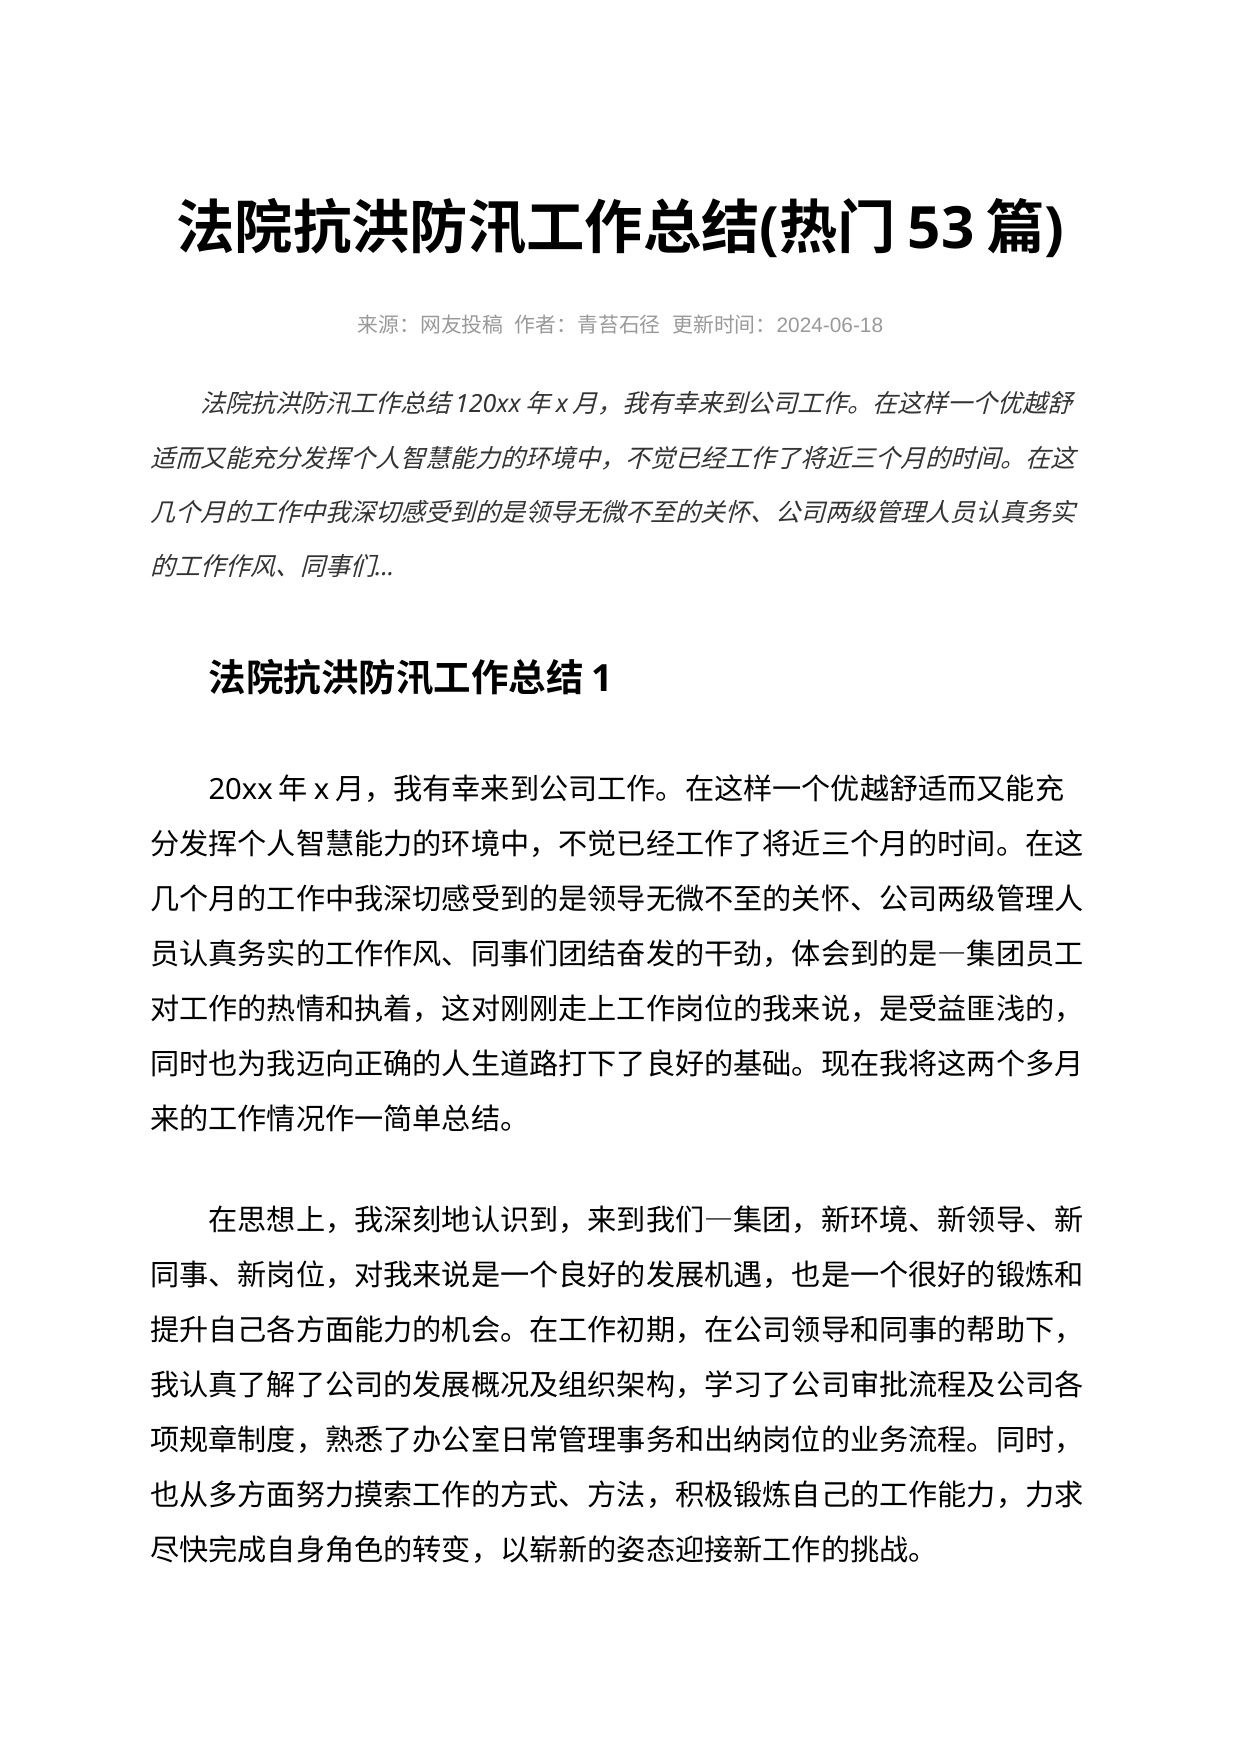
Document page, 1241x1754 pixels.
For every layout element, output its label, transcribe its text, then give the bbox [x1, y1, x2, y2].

text 在思想上，我深刻地认识到，来到我们—集团，新环境、新领导、新同事、新岗位，对我来说是一个良好的发展机遇，也是一个很好的锻炼和提升自己各方面能力的机会。在工作初期，在公司领导和同事的帮助下，我认真了解了公司的发展概况及组织架构，学习了公司审批流程及公司各项规章制度，熟悉了办公室日常管理事务和出纳岗位的业务流程。同时，也从多方面努力摸索工作的方式、方法，积极锻炼自己的工作能力，力求尽快完成自身角色的转变，以崭新的姿态迎接新工作的挑战。 [150, 1197, 1090, 1569]
subtitle 法院抗洪防汛工作总结(热门53篇) [150, 181, 1090, 266]
text 20xx年x月，我有幸来到公司工作。在这样一个优越舒适而又能充分发挥个人智慧能力的环境中，不觉已经工作了将近三个月的时间。在这几个月的工作中我深切感受到的是领导无微不至的关怀、公司两级管理人员认真务实的工作作风、同事们团结奋发的干劲，体会到的是—集团员工对工作的热情和执着，这对刚刚走上工作岗位的我来说，是受益匪浅的，同时也为我迈向正确的人生道路打下了良好的基础。现在我将这两个多月来的工作情况作一简单总结。 [150, 766, 1090, 1137]
text 来源：网友投稿 作者：青苔石径 更新时间：2024-06-18 [150, 313, 1090, 337]
text 法院抗洪防汛工作总结120xx年x月，我有幸来到公司工作。在这样一个优越舒适而又能充分发挥个人智慧能力的环境中，不觉已经工作了将近三个月的时间。在这几个月的工作中我深切感受到的是领导无微不至的关怀、公司两级管理人员认真务实的工作作风、同事们... [150, 384, 1090, 583]
text 法院抗洪防汛工作总结1 [150, 648, 1090, 703]
